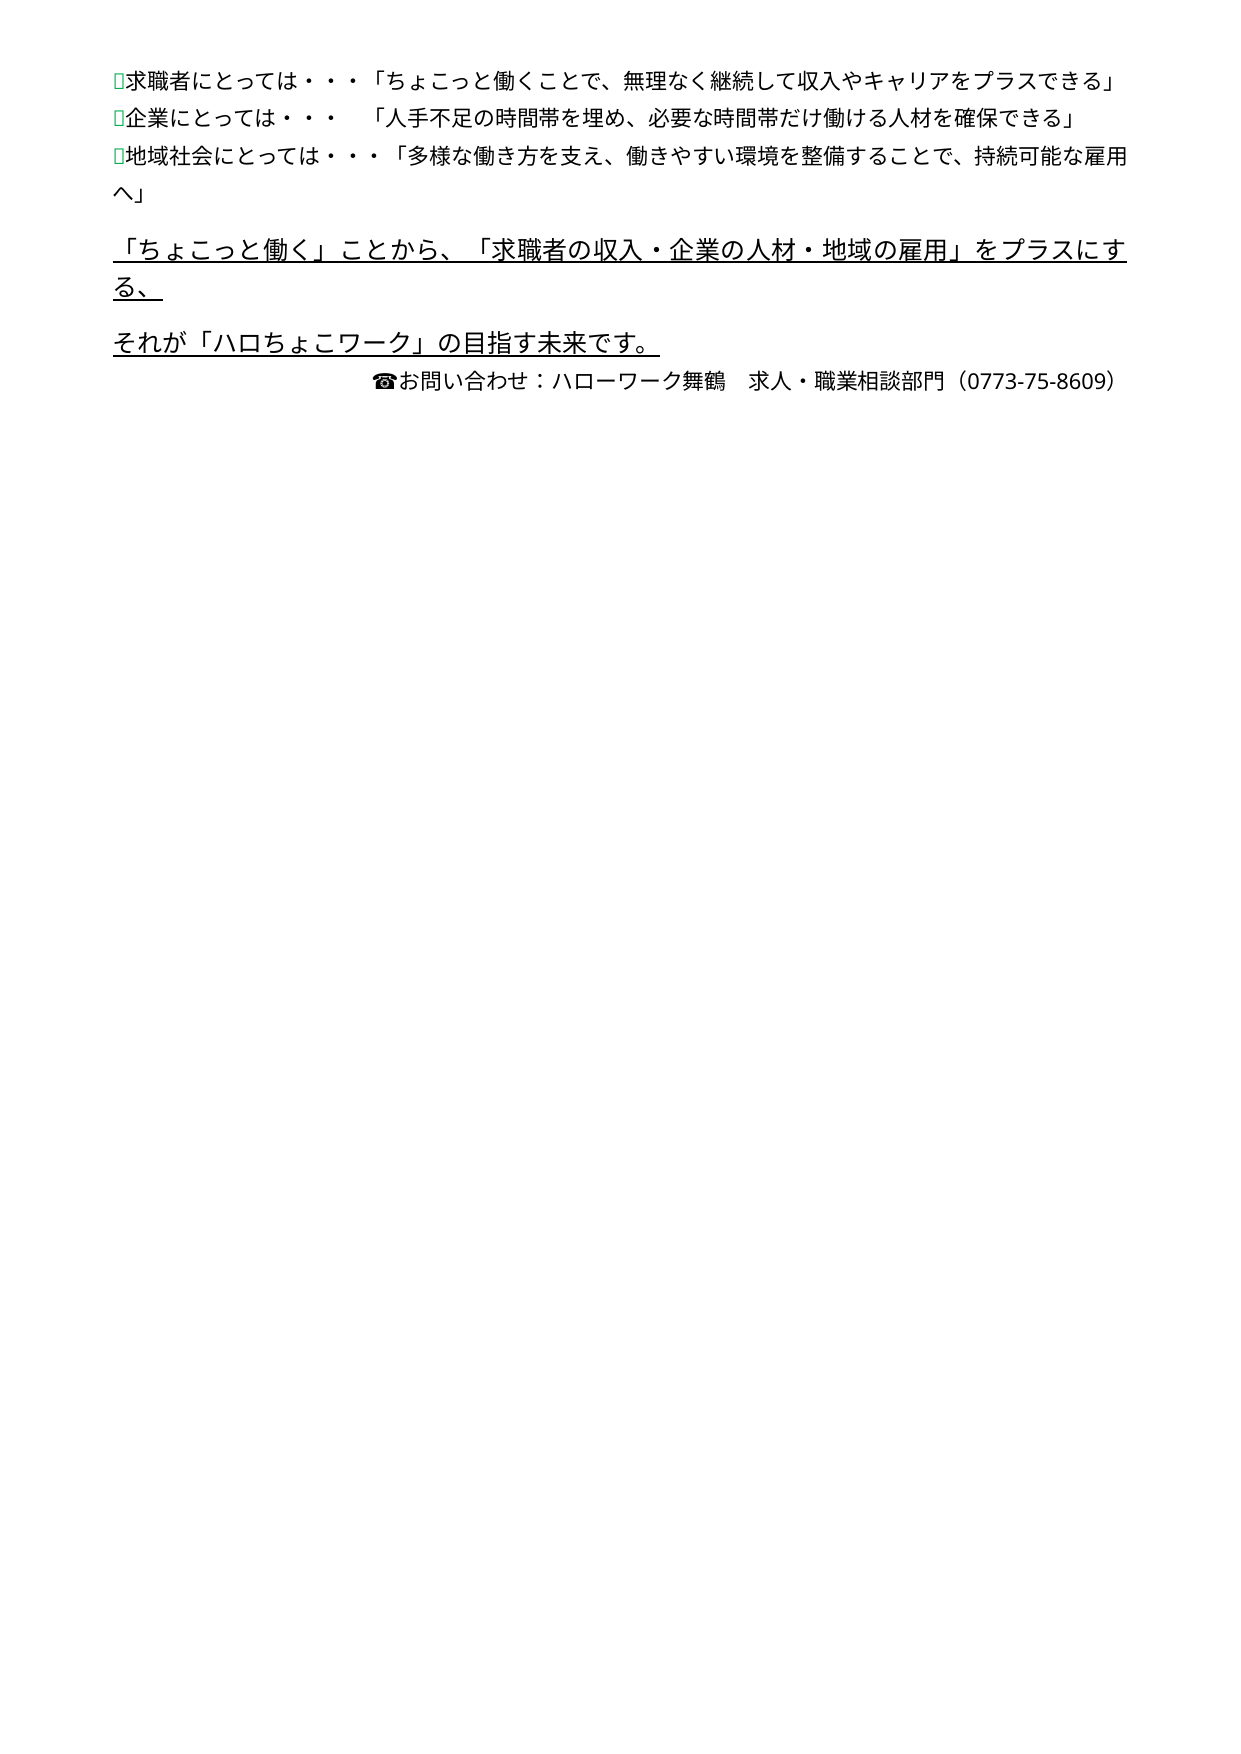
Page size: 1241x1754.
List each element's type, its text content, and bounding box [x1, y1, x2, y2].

text 「ちょこっと働く」ことから、「求職者の収入・企業の人材・地域の雇用」をプラスにする、 [112, 61, 1128, 136]
text それが「ハロちょこワーク」の目指す未来です。 [112, 154, 1128, 192]
text お問い合わせ：ハローワーク舞鶴 求人・職業相談部門（0773-75-8609） [112, 192, 1128, 229]
